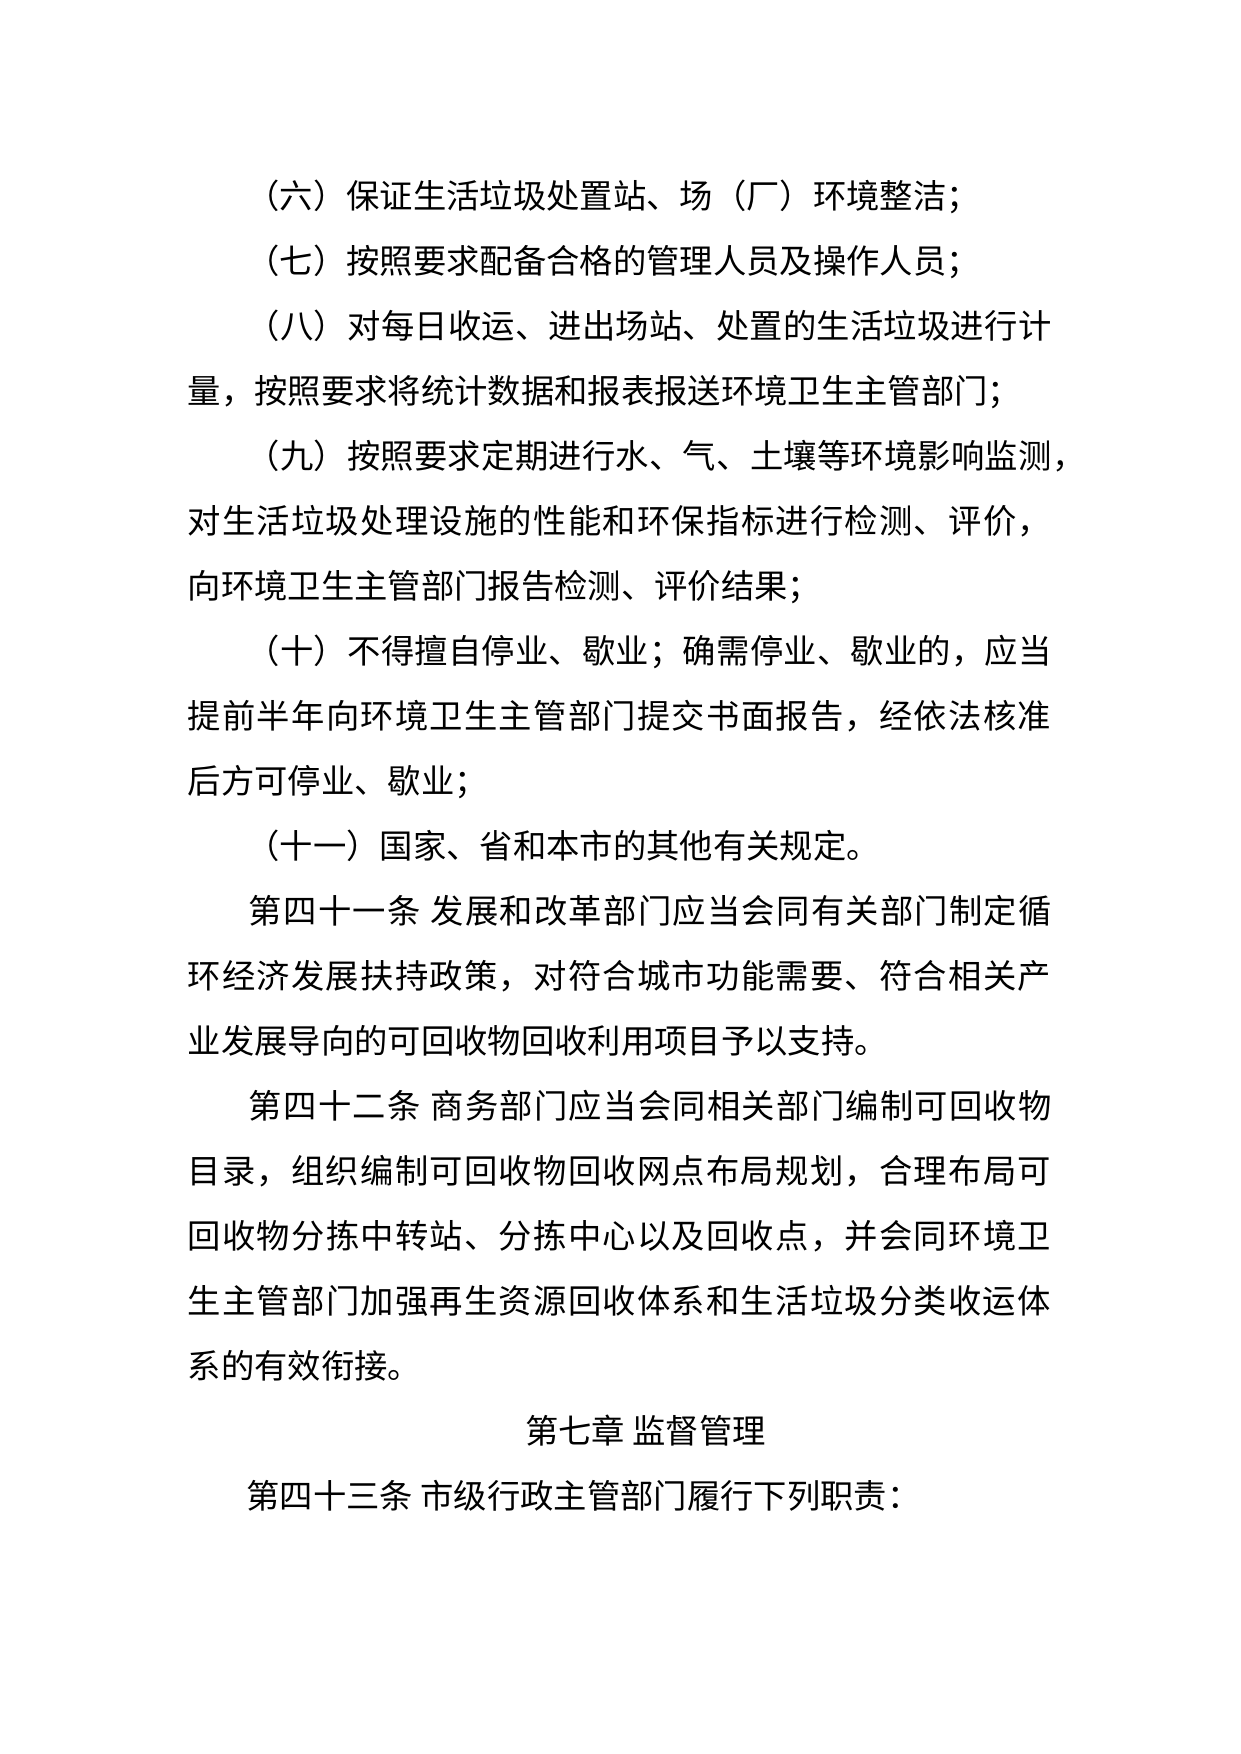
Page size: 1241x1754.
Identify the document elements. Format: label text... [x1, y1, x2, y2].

text 第四十三条 市级行政主管部门履行下列职责： [187, 1462, 1053, 1527]
text 第四十一条 发展和改革部门应当会同有关部门制定循环经济发展扶持政策，对符合城市功能需要、符合相关产业发展导向的可回收物回收利用项目予以支持。 [187, 877, 1053, 1072]
text （十）不得擅自停业、歇业；确需停业、歇业的，应当提前半年向环境卫生主管部门提交书面报告，经依法核准后方可停业、歇业； [187, 617, 1053, 812]
text 第四十二条 商务部门应当会同相关部门编制可回收物目录，组织编制可回收物回收网点布局规划，合理布局可回收物分拣中转站、分拣中心以及回收点，并会同环境卫生主管部门加强再生资源回收体系和生活垃圾分类收运体系的有效衔接。 [187, 1072, 1053, 1397]
text （六）保证生活垃圾处置站、场（厂）环境整洁； [187, 162, 1053, 227]
text （十一）国家、省和本市的其他有关规定。 [187, 812, 1053, 877]
text （七）按照要求配备合格的管理人员及操作人员； [187, 227, 1053, 292]
text （九）按照要求定期进行水、气、土壤等环境影响监测，对生活垃圾处理设施的性能和环保指标进行检测、评价，向环境卫生主管部门报告检测、评价结果； [187, 422, 1053, 617]
text （八）对每日收运、进出场站、处置的生活垃圾进行计量，按照要求将统计数据和报表报送环境卫生主管部门； [187, 292, 1053, 422]
text 第七章 监督管理 [187, 1397, 1053, 1462]
